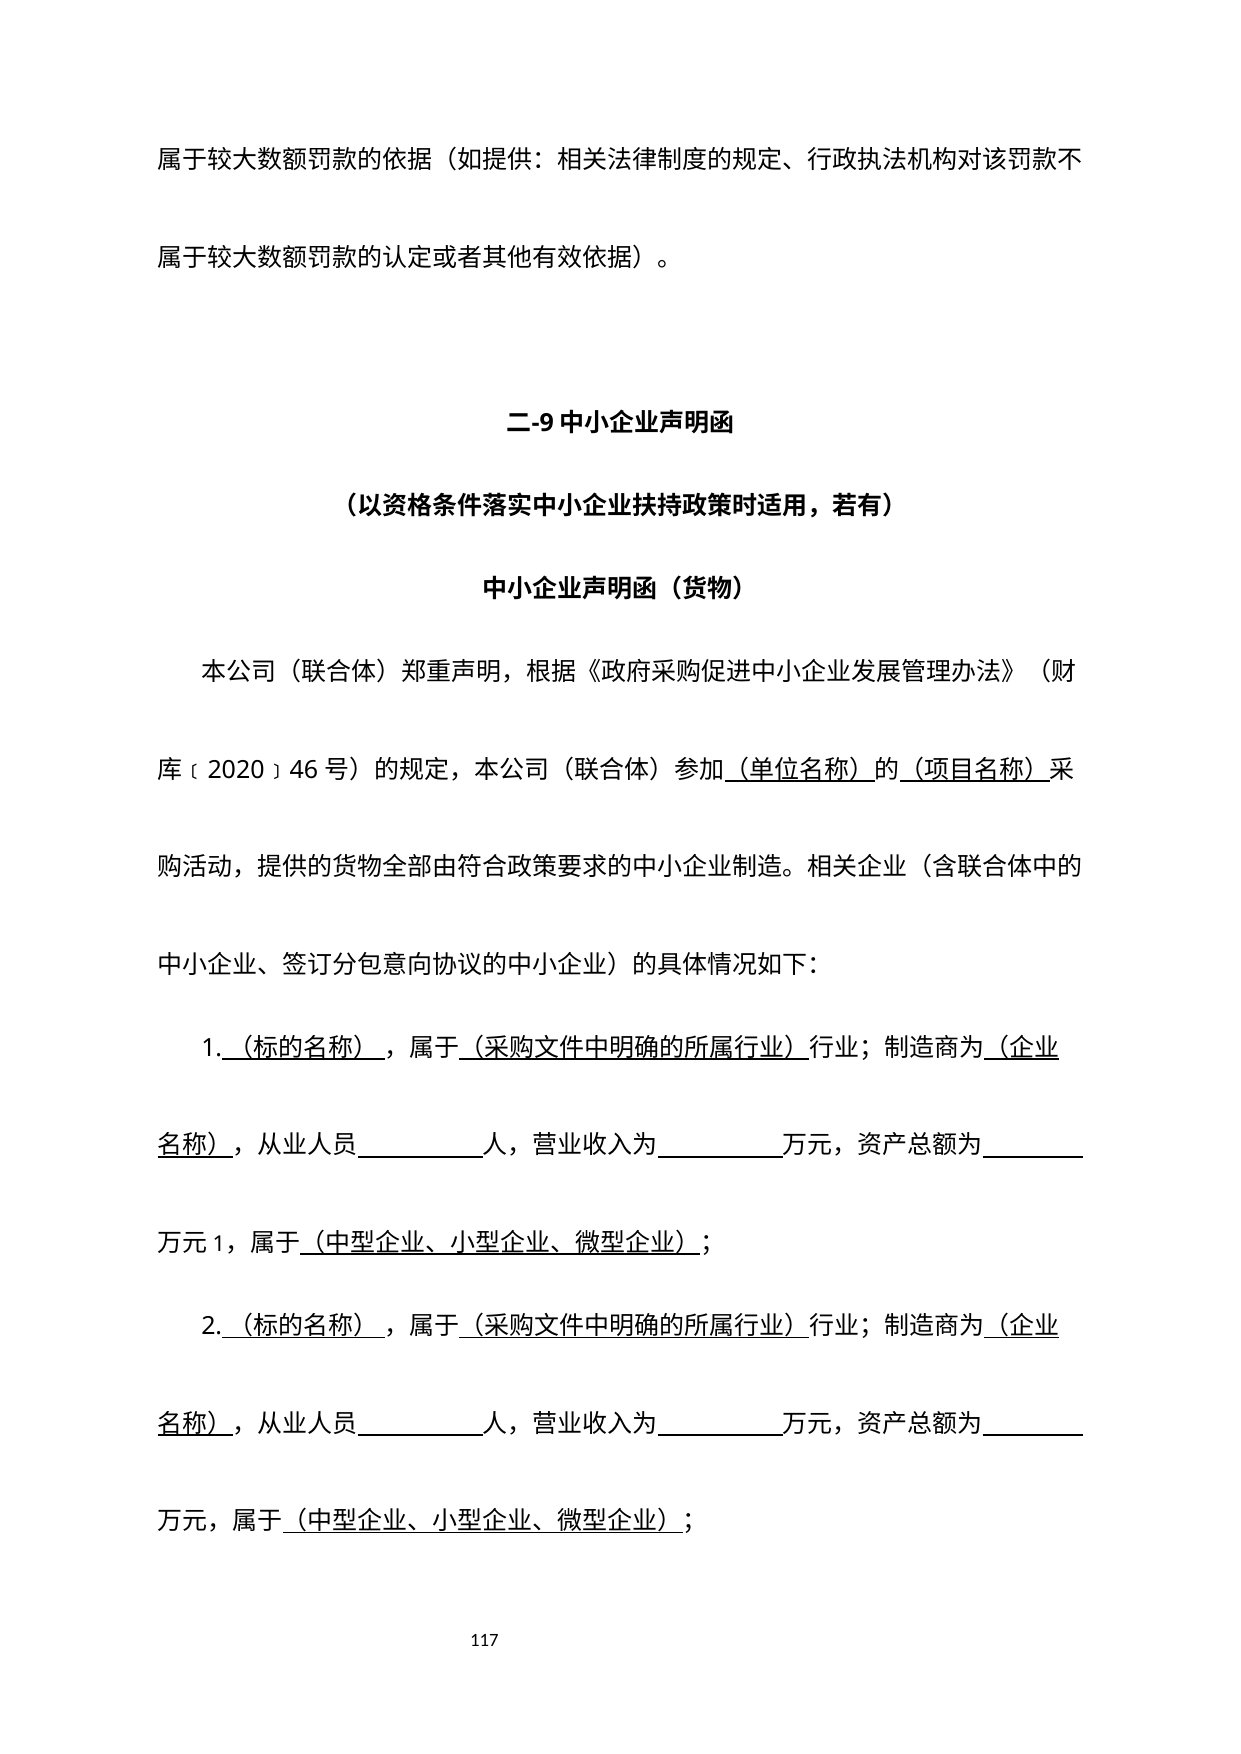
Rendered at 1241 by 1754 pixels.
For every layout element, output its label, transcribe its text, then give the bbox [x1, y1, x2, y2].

text 1. （标的名称） ，属于（采购文件中明确的所属行业）行业；制造商为（企业名称），从业人员 人，营业收入为 万元，资产总额为 万元1，属于（中型企业、小型企业、微型企业）； [157, 1013, 1083, 1273]
subtitle （以资格条件落实中小企业扶持政策时适用，若有） [157, 471, 1083, 536]
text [157, 125, 1083, 288]
text 2. （标的名称） ，属于（采购文件中明确的所属行业）行业；制造商为（企业名称），从业人员 人，营业收入为 万元，资产总额为 万元，属于（中型企业、小型企业、微型企业）； [157, 1291, 1083, 1551]
text 本公司（联合体）郑重声明，根据《政府采购促进中小企业发展管理办法》（财库﹝2020﹞46 号）的规定，本公司（联合体）参加（单位名称）的（项目名称）采购活动，提供的货物全部由符合政策要求的中小企业制造。相关企业（含联合体中的中小企业、签订分包意向协议的中小企业）的具体情况如下： [157, 637, 1083, 995]
subtitle 中小企业声明函（货物） [157, 554, 1083, 619]
subtitle 二-9中小企业声明函 [157, 388, 1083, 453]
